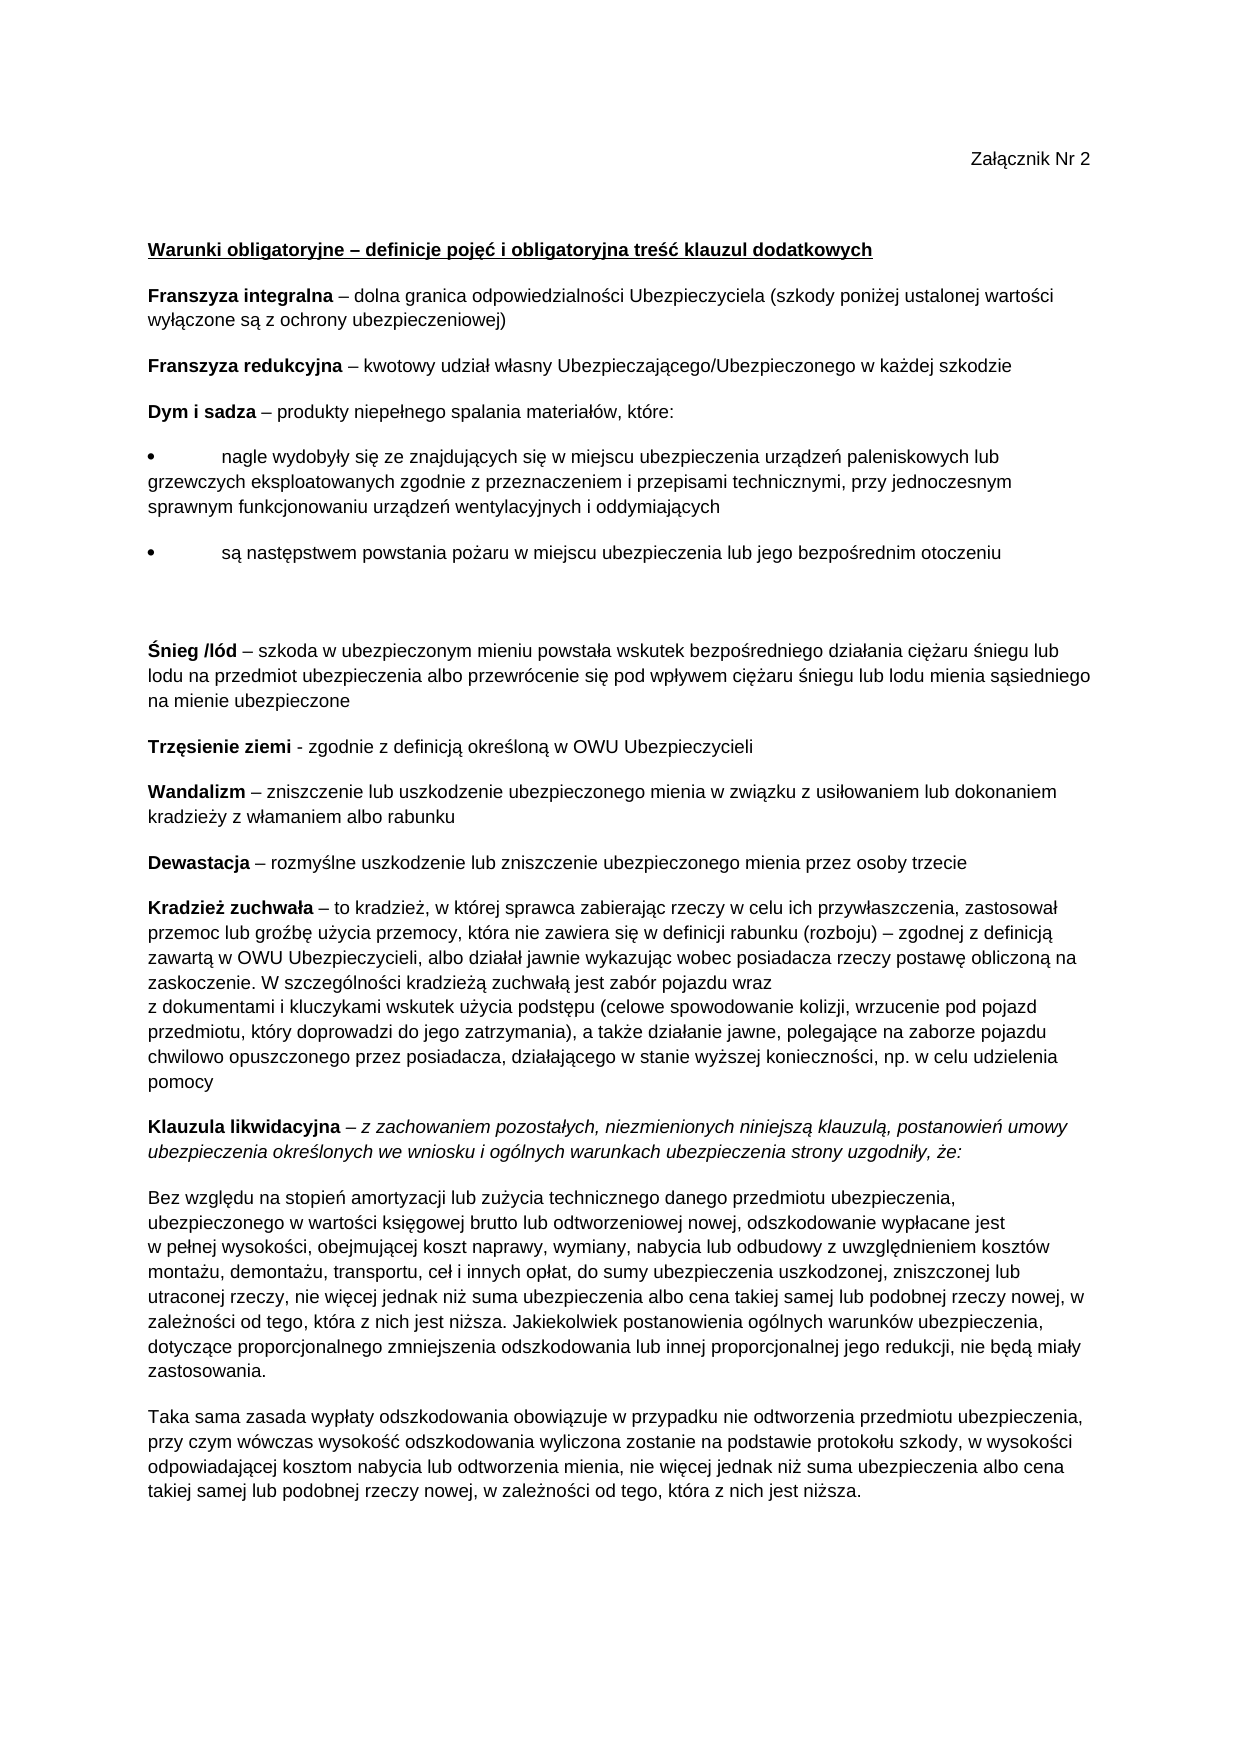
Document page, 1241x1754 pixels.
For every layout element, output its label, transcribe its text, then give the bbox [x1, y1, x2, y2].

text Franszyza integralna – dolna granica odpowiedzialności Ubezpieczyciela (szkody poniżej ustalonej wartości wyłączone są z ochrony ubezpieczeniowej) [148, 284, 1093, 331]
text Załącznik Nr 2 [148, 148, 1093, 169]
text Bez względu na stopień amortyzacji lub zużycia technicznego danego przedmiotu ubezpieczenia, ubezpieczonego w wartości księgowej brutto lub odtworzeniowej nowej, odszkodowanie wypłacane jest w pełnej wysokości, obejmującej koszt naprawy, wymiany, nabycia lub odbudowy z uwzględnieniem kosztów montażu, demontażu, transportu, ceł i innych opłat, do sumy ubezpieczenia uszkodzonej, zniszczonej lub utraconej rzeczy, nie więcej jednak niż suma ubezpieczenia albo cena takiej samej lub podobnej rzeczy nowej, w zależności od tego, która z nich jest niższa. Jakiekolwiek postanowienia ogólnych warunków ubezpieczenia, dotyczące proporcjonalnego zmniejszenia odszkodowania lub innej proporcjonalnej jego redukcji, nie będą miały zastosowania. [148, 1187, 1093, 1382]
list nagle wydobyły się ze znajdujących się w miejscu ubezpieczenia urządzeń paleniskowych lub grzewczych eksploatowanych zgodnie z przeznaczeniem i przepisami technicznymi, przy jednoczesnym sprawnym funkcjonowaniu urządzeń wentylacyjnych i oddymiających [148, 446, 1093, 517]
text Dym i sadza – produkty niepełnego spalania materiałów, które: [148, 401, 1093, 422]
list są następstwem powstania pożaru w miejscu ubezpieczenia lub jego bezpośrednim otoczeniu [148, 541, 1093, 563]
text Dewastacja – rozmyślne uszkodzenie lub zniszczenie ubezpieczonego mienia przez osoby trzecie [148, 851, 1093, 873]
text Klauzula likwidacyjna – z zachowaniem pozostałych, niezmienionych niniejszą klauzulą, postanowień umowy ubezpieczenia określonych we wniosku i ogólnych warunkach ubezpieczenia strony uzgodniły, że: [148, 1116, 1093, 1163]
text Trzęsienie ziemi - zgodnie z definicją określoną w OWU Ubezpieczycieli [148, 735, 1093, 757]
text Taka sama zasada wypłaty odszkodowania obowiązuje w przypadku nie odtworzenia przedmiotu ubezpieczenia, przy czym wówczas wysokość odszkodowania wyliczona zostanie na podstawie protokołu szkody, w wysokości odpowiadającej kosztom nabycia lub odtworzenia mienia, nie więcej jednak niż suma ubezpieczenia albo cena takiej samej lub podobnej rzeczy nowej, w zależności od tego, która z nich jest niższa. [148, 1406, 1093, 1502]
text Warunki obligatoryjne – definicje pojęć i obligatoryjna treść klauzul dodatkowych [148, 239, 1093, 260]
text Wandalizm – zniszczenie lub uszkodzenie ubezpieczonego mienia w związku z usiłowaniem lub dokonaniem kradzieży z włamaniem albo rabunku [148, 781, 1093, 827]
text Śnieg /lód – szkoda w ubezpieczonym mieniu powstała wskutek bezpośredniego działania ciężaru śniegu lub lodu na przedmiot ubezpieczenia albo przewrócenie się pod wpływem ciężaru śniegu lub lodu mienia sąsiedniego na mienie ubezpieczone [148, 640, 1093, 711]
text Franszyza redukcyjna – kwotowy udział własny Ubezpieczającego/Ubezpieczonego w każdej szkodzie [148, 355, 1093, 376]
text Kradzież zuchwała – to kradzież, w której sprawca zabierając rzeczy w celu ich przywłaszczenia, zastosował przemoc lub groźbę użycia przemocy, która nie zawiera się w definicji rabunku (rozboju) – zgodnej z definicją zawartą w OWU Ubezpieczycieli, albo działał jawnie wykazując wobec posiadacza rzeczy postawę obliczoną na zaskoczenie. W szczególności kradzieżą zuchwałą jest zabór pojazdu wraz z dokumentami i kluczykami wskutek użycia podstępu (celowe spowodowanie kolizji, wrzucenie pod pojazd przedmiotu, który doprowadzi do jego zatrzymania), a także działanie jawne, polegające na zaborze pojazdu chwilowo opuszczonego przez posiadacza, działającego w stanie wyższej konieczności, np. w celu udzielenia pomocy [148, 897, 1093, 1092]
